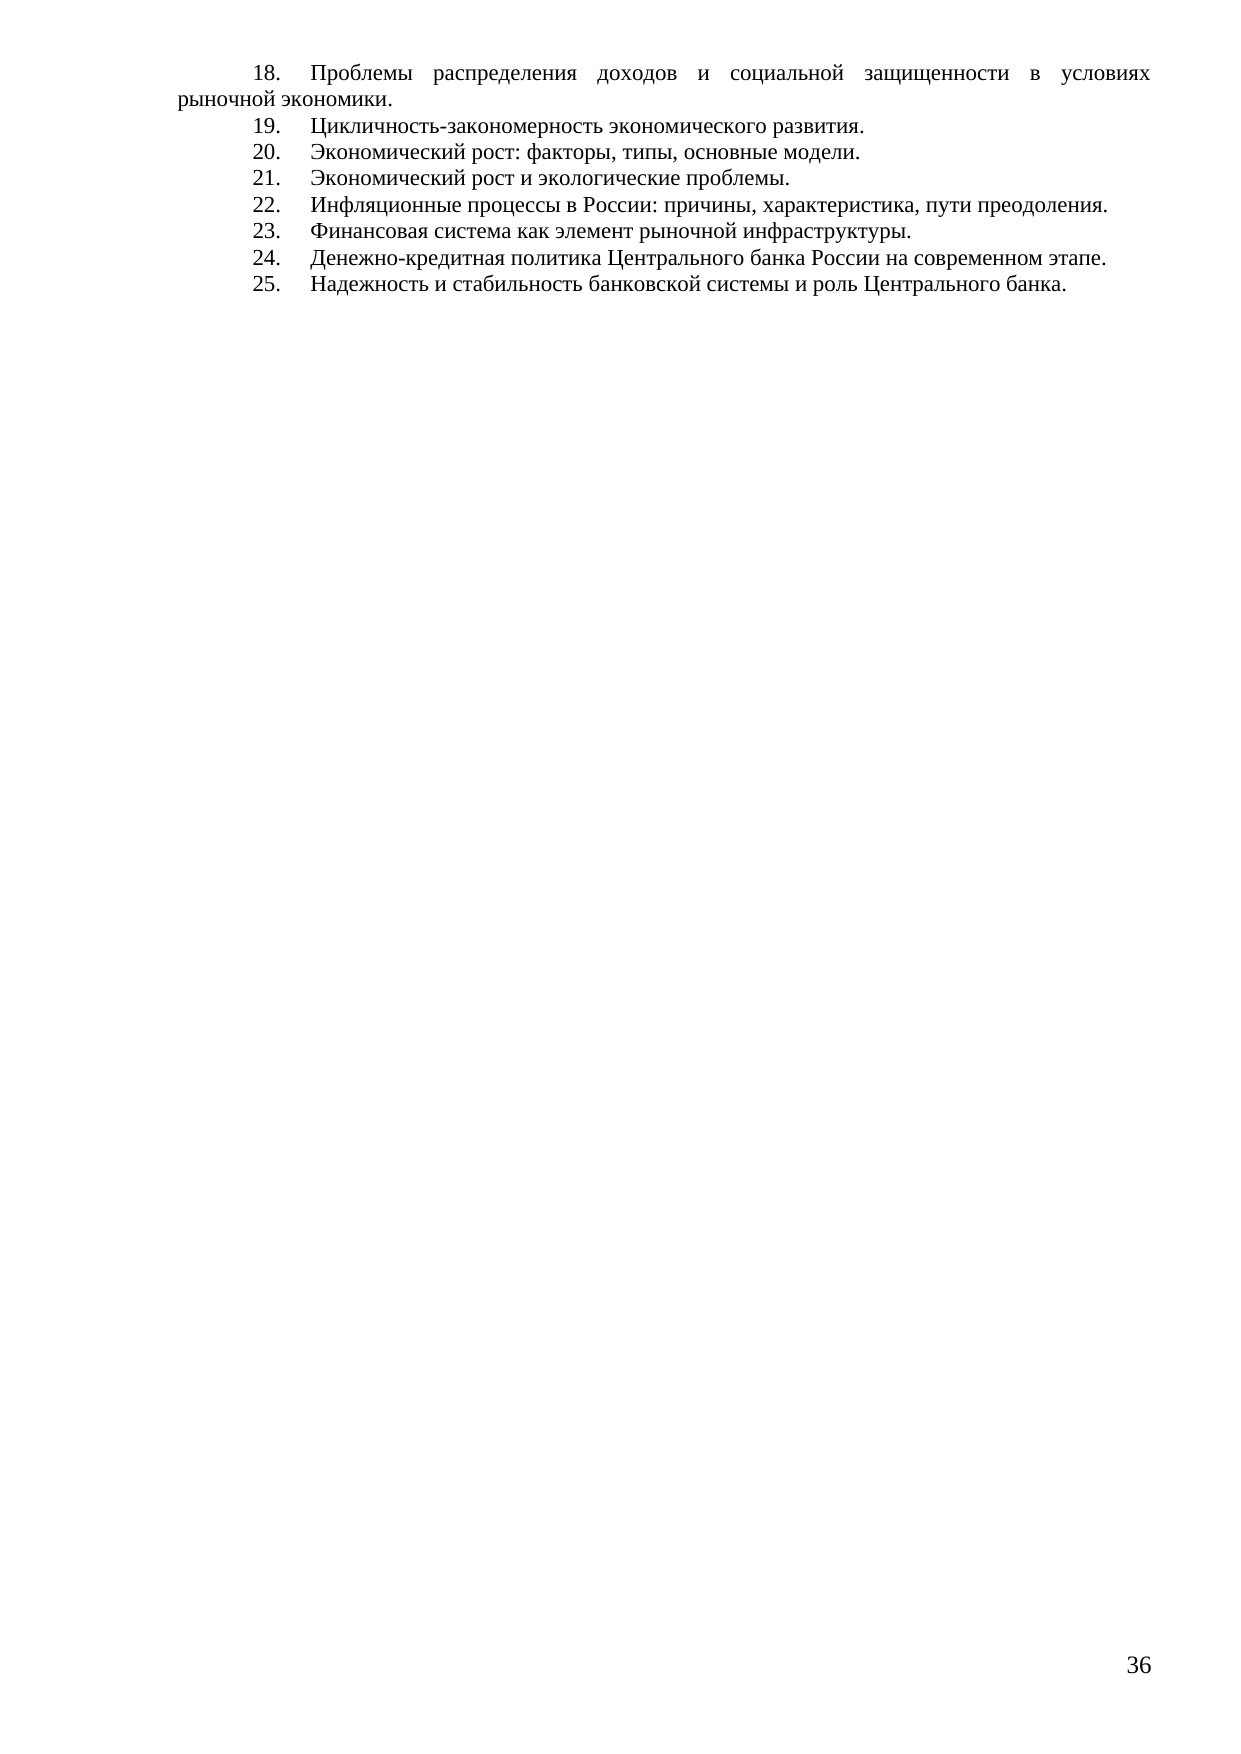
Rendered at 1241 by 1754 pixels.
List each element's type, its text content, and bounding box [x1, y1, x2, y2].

list Финансовая система как элемент рыночной инфраструктуры. [177, 217, 1152, 243]
list Экономический рост и экологические проблемы. [177, 164, 1152, 191]
list Надежность и стабильность банковской системы и роль Центрального банка. [177, 270, 1152, 296]
list Проблемы распределения доходов и социальной защищенности в условиях рыночной экономики. [177, 59, 1152, 112]
list Цикличность-закономерность экономического развития. [177, 112, 1152, 138]
list Денежно-кредитная политика Центрального банка России на современном этапе. [177, 243, 1152, 270]
list Экономический рост: факторы, типы, основные модели. [177, 138, 1152, 164]
list Инфляционные процессы в России: причины, характеристика, пути преодоления. [177, 191, 1152, 217]
